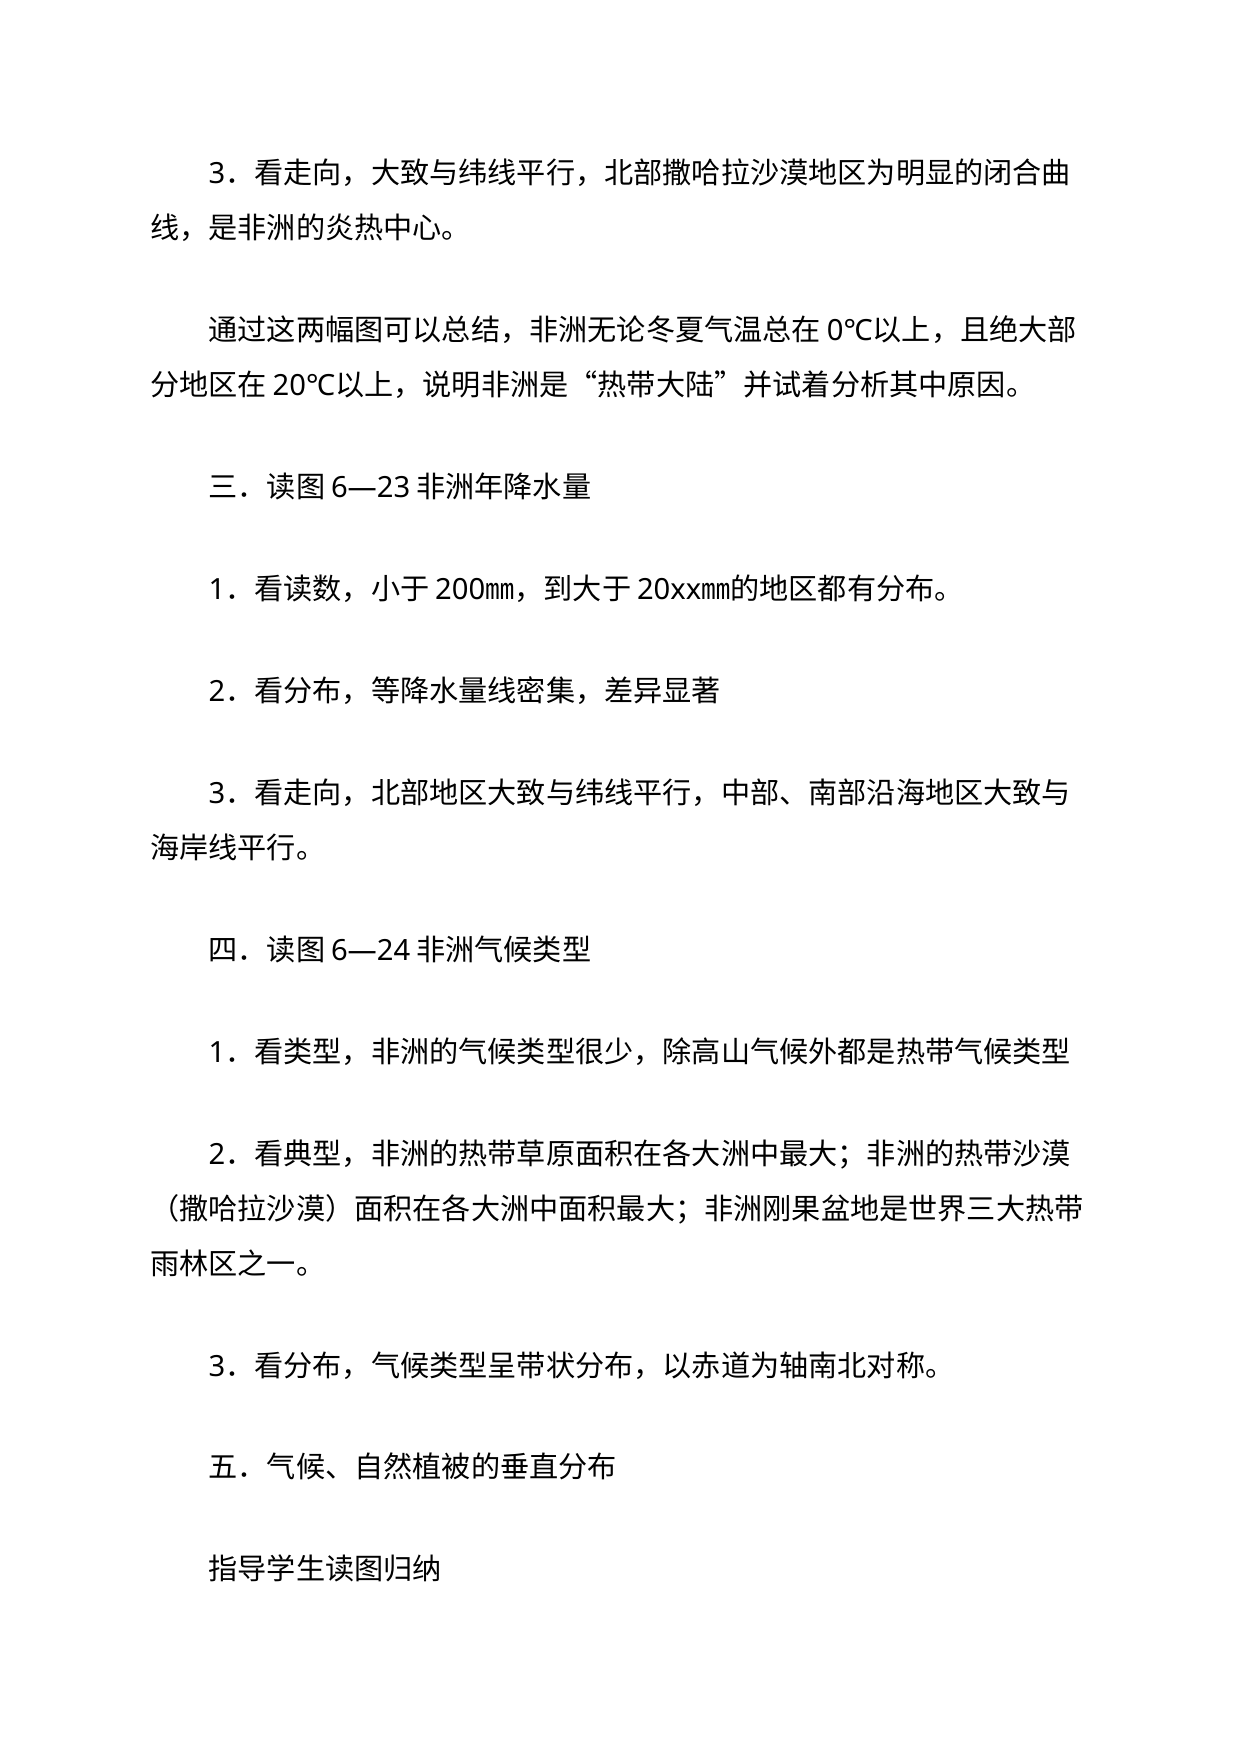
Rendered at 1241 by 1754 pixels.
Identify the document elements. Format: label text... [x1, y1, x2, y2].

text 3．看分布，气候类型呈带状分布，以赤道为轴南北对称。 [150, 1342, 1090, 1384]
text 四．读图6—24非洲气候类型 [150, 926, 1090, 969]
text 指导学生读图归纳 [150, 1546, 1090, 1588]
text 五．气候、自然植被的垂直分布 [150, 1444, 1090, 1486]
text 1．看类型，非洲的气候类型很少，除高山气候外都是热带气候类型 [150, 1028, 1090, 1071]
text 三．读图6—23非洲年降水量 [150, 464, 1090, 506]
text 通过这两幅图可以总结，非洲无论冬夏气温总在0℃以上，且绝大部分地区在20℃以上，说明非洲是“热带大陆”并试着分析其中原因。 [150, 307, 1090, 404]
text 2．看分布，等降水量线密集，差异显著 [150, 668, 1090, 710]
text 3．看走向，北部地区大致与纬线平行，中部、南部沿海地区大致与海岸线平行。 [150, 770, 1090, 867]
text 3．看走向，大致与纬线平行，北部撒哈拉沙漠地区为明显的闭合曲线，是非洲的炎热中心。 [150, 150, 1090, 247]
text 1．看读数，小于200㎜，到大于20xx㎜的地区都有分布。 [150, 566, 1090, 608]
text 2．看典型，非洲的热带草原面积在各大洲中最大；非洲的热带沙漠（撒哈拉沙漠）面积在各大洲中面积最大；非洲刚果盆地是世界三大热带雨林区之一。 [150, 1130, 1090, 1283]
